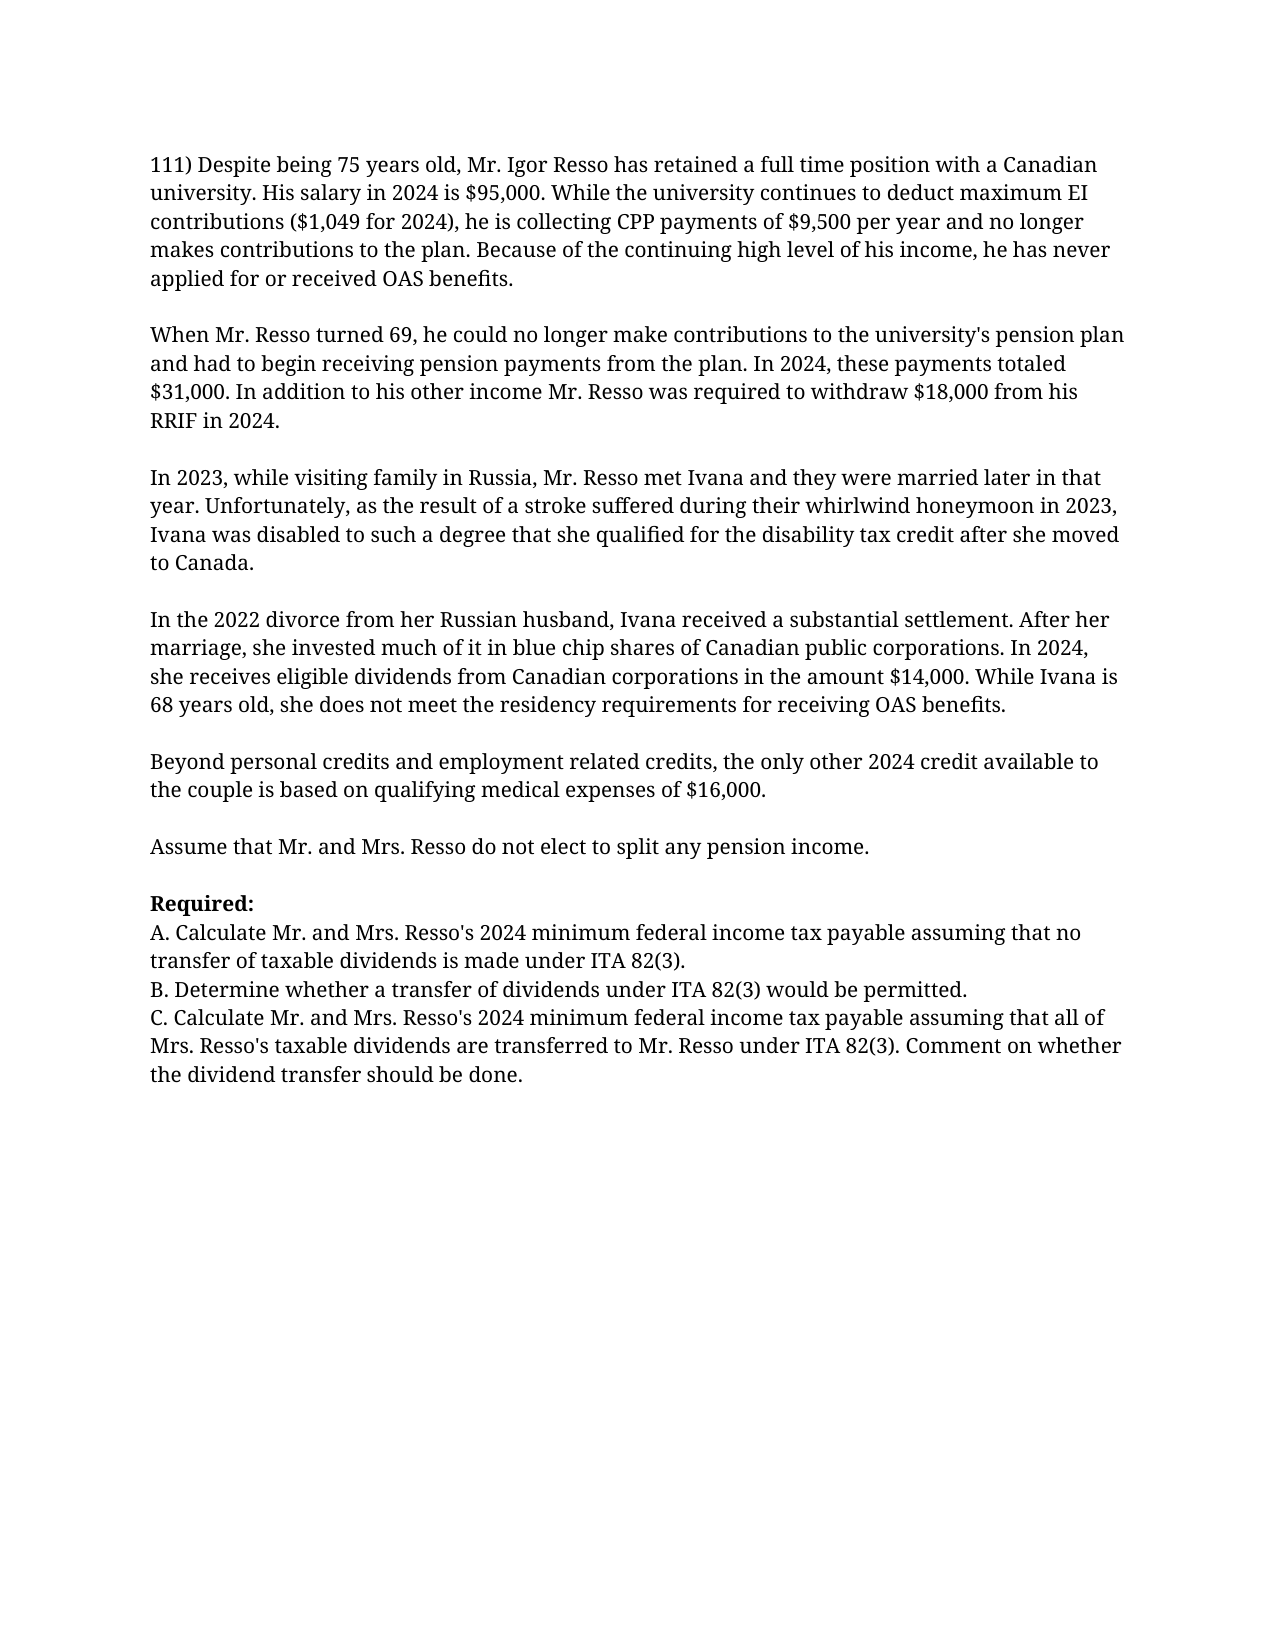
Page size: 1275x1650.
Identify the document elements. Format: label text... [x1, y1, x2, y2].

text 111) Despite being 75 years old, Mr. Igor Resso has retained a full time position with a Canadian university. His salary in 2024 is $95,000. While the university continues to deduct maximum EI contributions ($1,049 for 2024), he is collecting CPP payments of $9,500 per year and no longer makes contributions to the plan. Because of the continuing high level of his income, he has never applied for or received OAS benefits. [150, 150, 1125, 292]
text B. Determine whether a transfer of dividends under ITA 82(3) would be permitted. [150, 975, 1125, 1003]
text Assume that Mr. and Mrs. Resso do not elect to split any pension income. [150, 832, 1125, 861]
text When Mr. Resso turned 69, he could no longer make contributions to the university's pension plan and had to begin receiving pension payments from the plan. In 2024, these payments totaled $31,000. In addition to his other income Mr. Resso was required to withdraw $18,000 from his RRIF in 2024. [150, 321, 1125, 434]
text A. Calculate Mr. and Mrs. Resso's 2024 minimum federal income tax payable assuming that no transfer of taxable dividends is made under ITA 82(3). [150, 918, 1125, 975]
text In 2023, while visiting family in Russia, Mr. Resso met Ivana and they were married later in that year. Unfortunately, as the result of a stroke suffered during their whirlwind honeymoon in 2023, Ivana was disabled to such a degree that she qualified for the disability tax credit after she moved to Canada. [150, 463, 1125, 577]
text C. Calculate Mr. and Mrs. Resso's 2024 minimum federal income tax payable assuming that all of Mrs. Resso's taxable dividends are transferred to Mr. Resso under ITA 82(3). Comment on whether the dividend transfer should be done. [150, 1003, 1125, 1088]
text In the 2022 divorce from her Russian husband, Ivana received a substantial settlement. After her marriage, she invested much of it in blue chip shares of Canadian public corporations. In 2024, she receives eligible dividends from Canadian corporations in the amount $14,000. While Ivana is 68 years old, she does not meet the residency requirements for receiving OAS benefits. [150, 605, 1125, 719]
text Beyond personal credits and employment related credits, the only other 2024 credit available to the couple is based on qualifying medical expenses of $16,000. [150, 747, 1125, 804]
text Required: [150, 889, 1125, 918]
